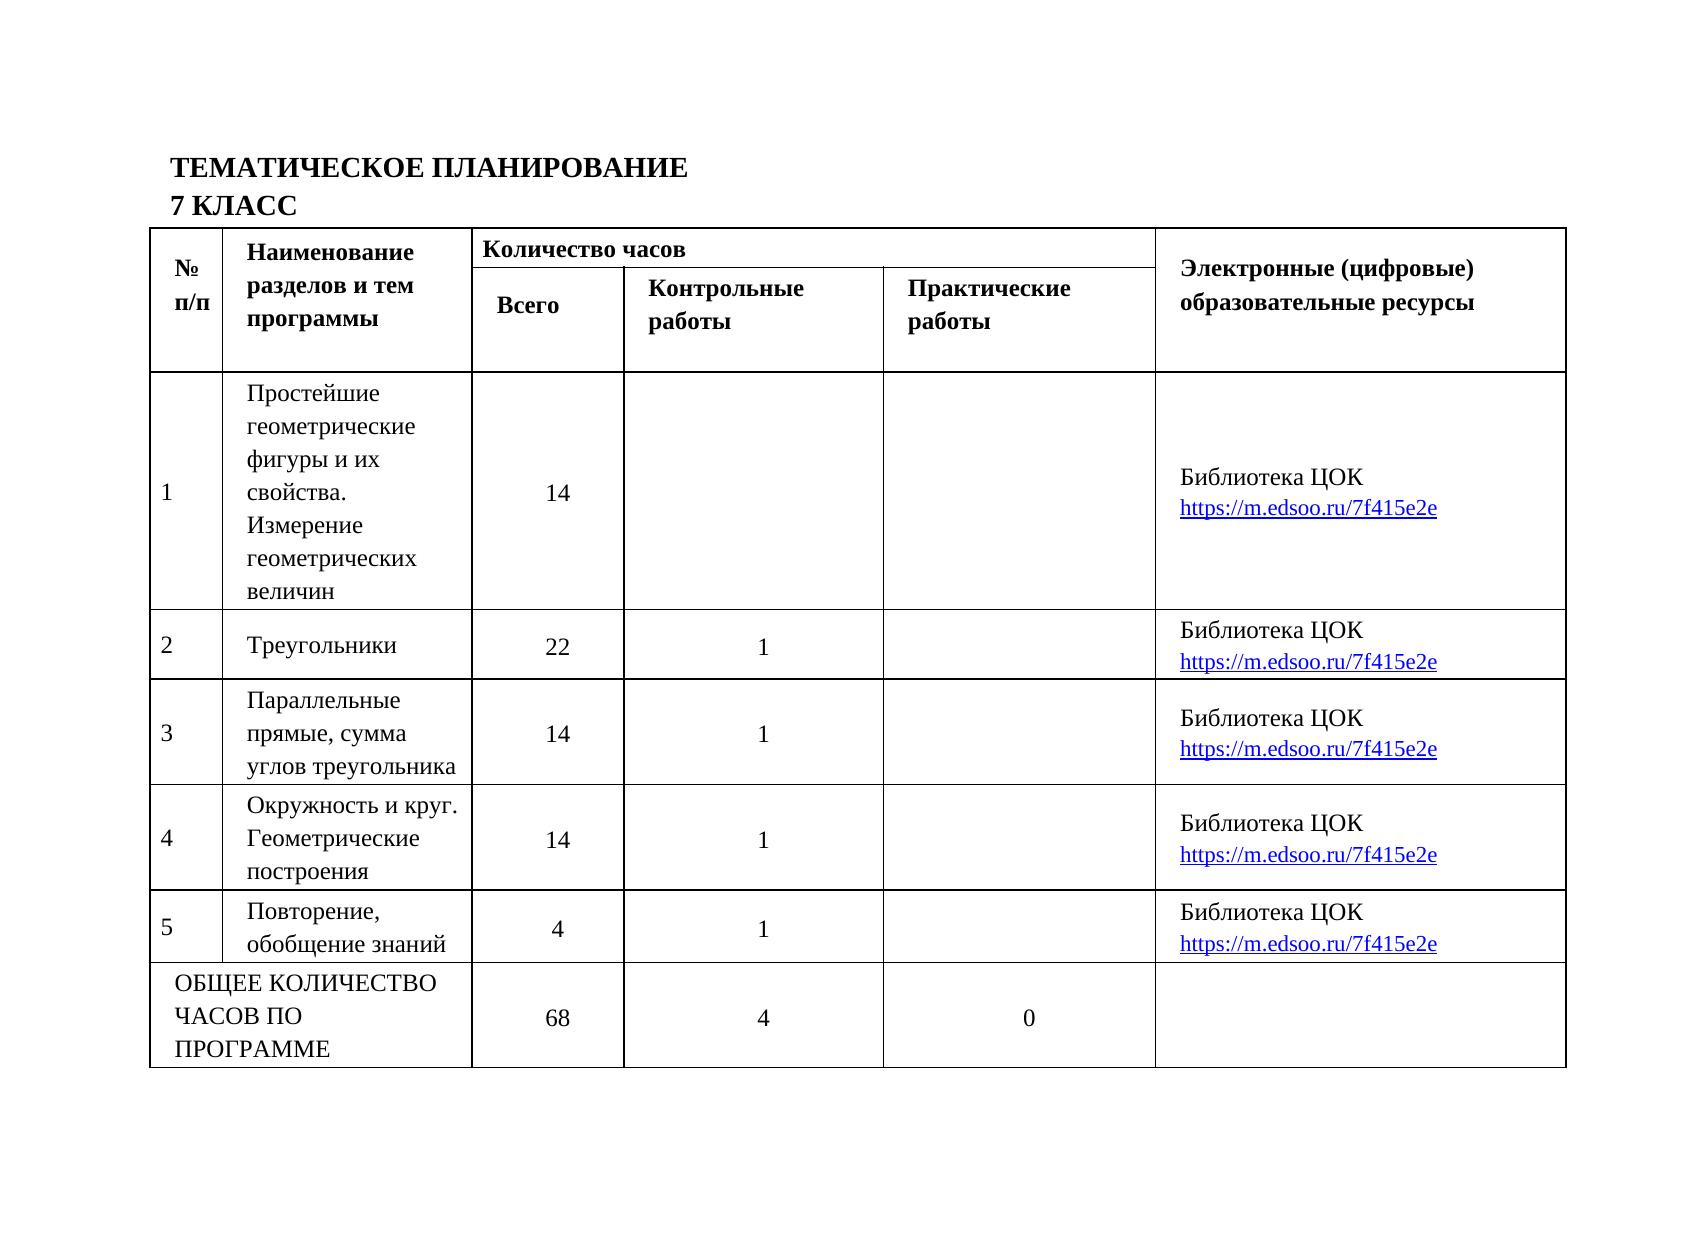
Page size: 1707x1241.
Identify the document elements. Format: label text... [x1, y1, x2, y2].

table_cell 68 [473, 963, 623, 1067]
table_cell Контрольные работы [625, 268, 883, 371]
table_cell Библиотека ЦОК https://m.edsoo.ru/7f415e2e [1156, 785, 1565, 889]
table_cell 14 [473, 680, 623, 784]
table_cell [884, 891, 1155, 961]
table_cell 0 [884, 963, 1155, 1067]
table_cell 14 [473, 373, 623, 609]
table_cell [1156, 963, 1565, 1067]
table_cell Практические работы [884, 268, 1155, 371]
table_cell Окружность и круг. Геометрические построения [223, 785, 471, 889]
table_cell 4 [151, 785, 222, 889]
table_header Электронные (цифровые) образовательные ресурсы [1156, 229, 1565, 371]
text 7 КЛАСС [162, 188, 1557, 222]
table_cell Библиотека ЦОК https://m.edsoo.ru/7f415e2e [1156, 373, 1565, 609]
table_cell [884, 610, 1155, 678]
table_header Наименование разделов и тем программы [223, 229, 471, 371]
table_cell 1 [625, 785, 883, 889]
table_cell Библиотека ЦОК https://m.edsoo.ru/7f415e2e [1156, 610, 1565, 678]
table_cell 14 [473, 785, 623, 889]
table_cell Повторение, обобщение знаний [223, 891, 471, 961]
table_cell [884, 680, 1155, 784]
table_cell 5 [151, 891, 222, 961]
table_cell 4 [473, 891, 623, 961]
table_cell Треугольники [223, 610, 471, 678]
table_cell [625, 373, 883, 609]
table_cell 1 [625, 610, 883, 678]
table_cell 2 [151, 610, 222, 678]
table_cell 22 [473, 610, 623, 678]
table_cell Библиотека ЦОК https://m.edsoo.ru/7f415e2e [1156, 680, 1565, 784]
table_header № п/п [151, 229, 222, 371]
table_cell [884, 373, 1155, 609]
table_cell Всего [473, 268, 623, 371]
table_header Количество часов [473, 229, 1155, 266]
text ТЕМАТИЧЕСКОЕ ПЛАНИРОВАНИЕ [162, 150, 1557, 183]
table_cell 1 [151, 373, 222, 609]
table_cell 4 [625, 963, 883, 1067]
table_cell [884, 785, 1155, 889]
table_cell 1 [625, 891, 883, 961]
table_cell Простейшие геометрические фигуры и их свойства. Измерение геометрических величин [223, 373, 471, 609]
table_cell Параллельные прямые, сумма углов треугольника [223, 680, 471, 784]
table_cell ОБЩЕЕ КОЛИЧЕСТВО ЧАСОВ ПО ПРОГРАММЕ [151, 963, 471, 1067]
table_cell Библиотека ЦОК https://m.edsoo.ru/7f415e2e [1156, 891, 1565, 961]
table_cell 3 [151, 680, 222, 784]
table_cell 1 [625, 680, 883, 784]
